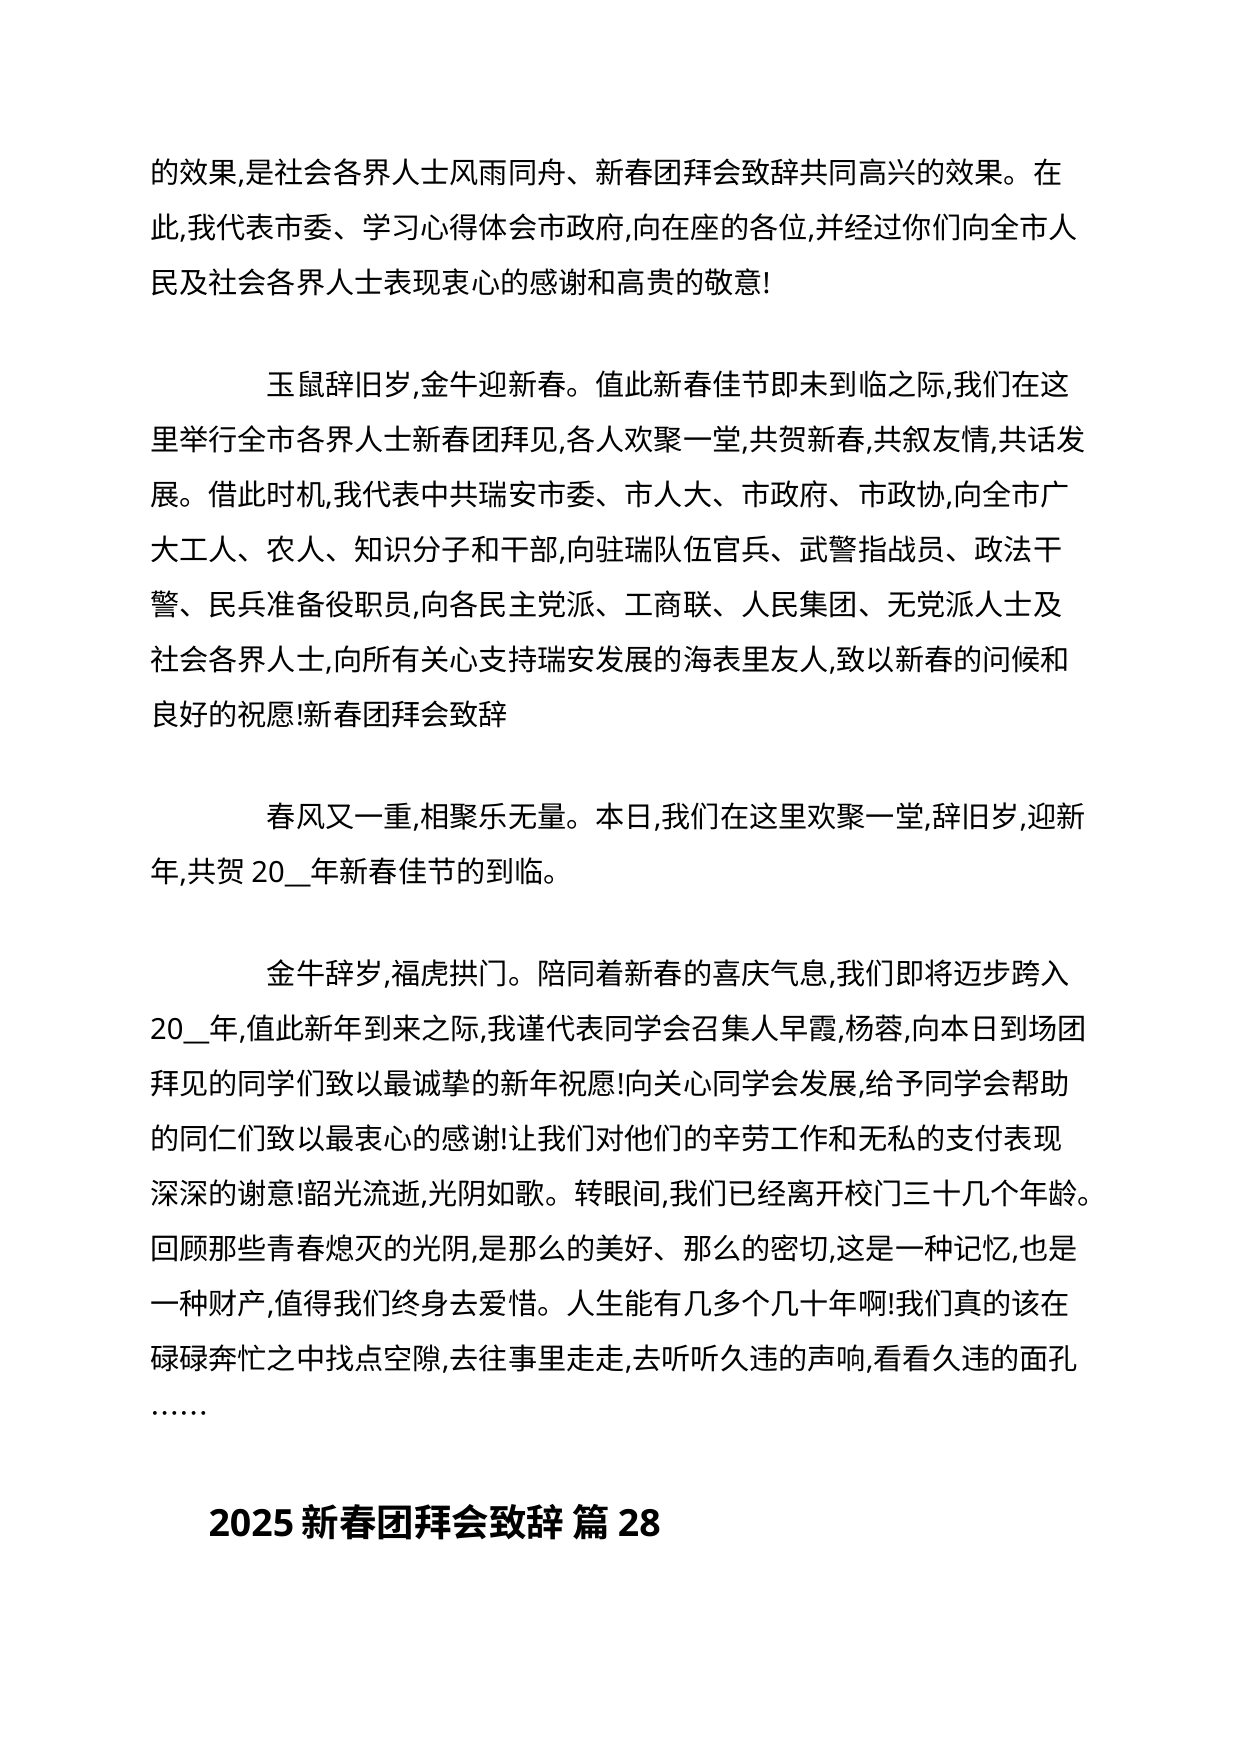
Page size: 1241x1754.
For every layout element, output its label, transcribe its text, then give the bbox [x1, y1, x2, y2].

text 玉鼠辞旧岁,金牛迎新春。值此新春佳节即未到临之际,我们在这里举行全市各界人士新春团拜见,各人欢聚一堂,共贺新春,共叙友情,共话发展。借此时机,我代表中共瑞安市委、市人大、市政府、市政协,向全市广大工人、农人、知识分子和干部,向驻瑞队伍官兵、武警指战员、政法干警、民兵准备役职员,向各民主党派、工商联、人民集团、无党派人士及社会各界人士,向所有关心支持瑞安发展的海表里友人,致以新春的问候和良好的祝愿!新春团拜会致辞 [150, 362, 1090, 734]
text 春风又一重,相聚乐无量。本日,我们在这里欢聚一堂,辞旧岁,迎新年,共贺20__年新春佳节的到临。 [150, 794, 1090, 891]
text 金牛辞岁,福虎拱门。陪同着新春的喜庆气息,我们即将迈步跨入20__年,值此新年到来之际,我谨代表同学会召集人早霞,杨蓉,向本日到场团拜见的同学们致以最诚挚的新年祝愿!向关心同学会发展,给予同学会帮助的同仁们致以最衷心的感谢!让我们对他们的辛劳工作和无私的支付表现深深的谢意!韶光流逝,光阴如歌。转眼间,我们已经离开校门三十几个年龄。回顾那些青春熄灭的光阴,是那么的美好、那么的密切,这是一种记忆,也是一种财产,值得我们终身去爱惜。人生能有几多个几十年啊!我们真的该在碌碌奔忙之中找点空隙,去往事里走走,去听听久违的声响,看看久违的面孔…… [150, 951, 1090, 1433]
text 2025新春团拜会致辞 篇28 [150, 1493, 1090, 1547]
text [150, 150, 1090, 302]
